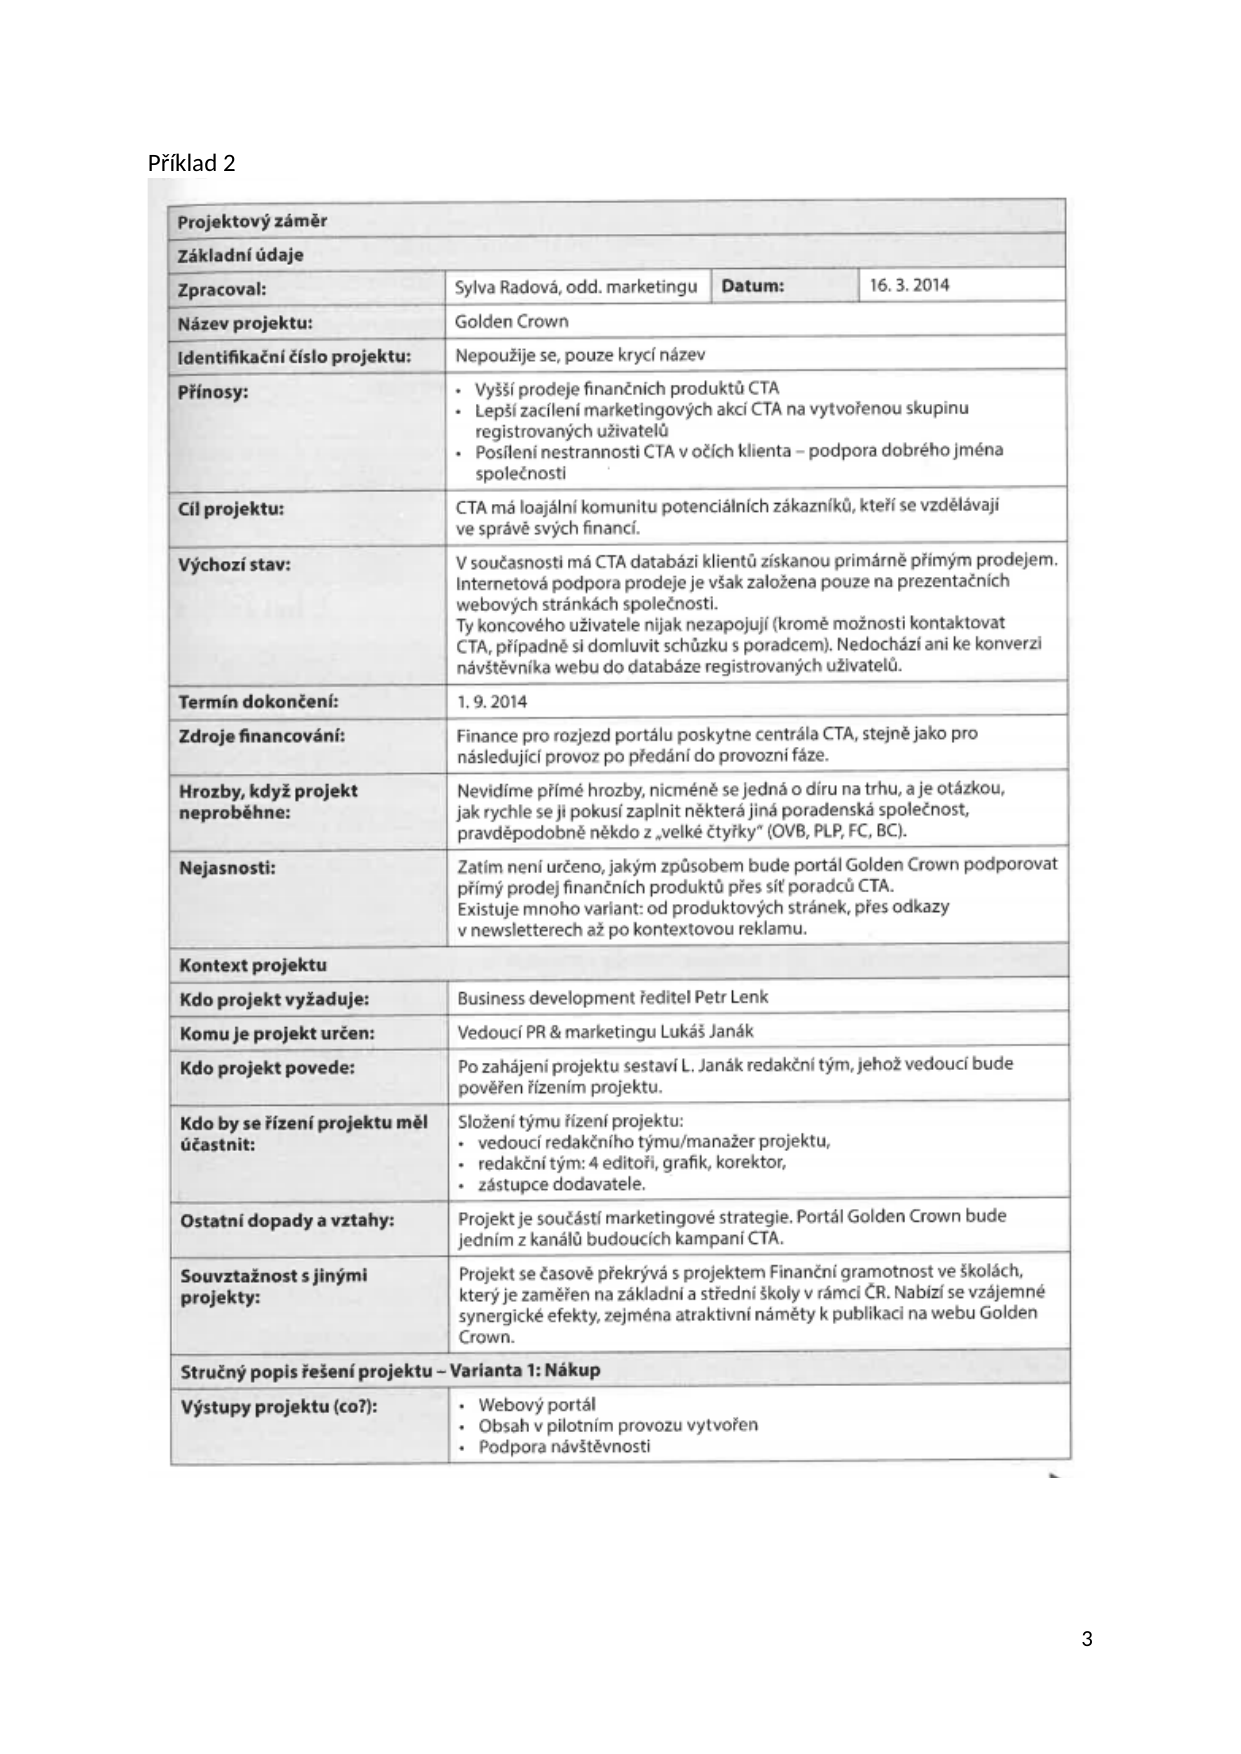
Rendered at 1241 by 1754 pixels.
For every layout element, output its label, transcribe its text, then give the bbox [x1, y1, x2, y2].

text Příklad 2 [148, 148, 1093, 178]
picture [147, 178, 1085, 1478]
